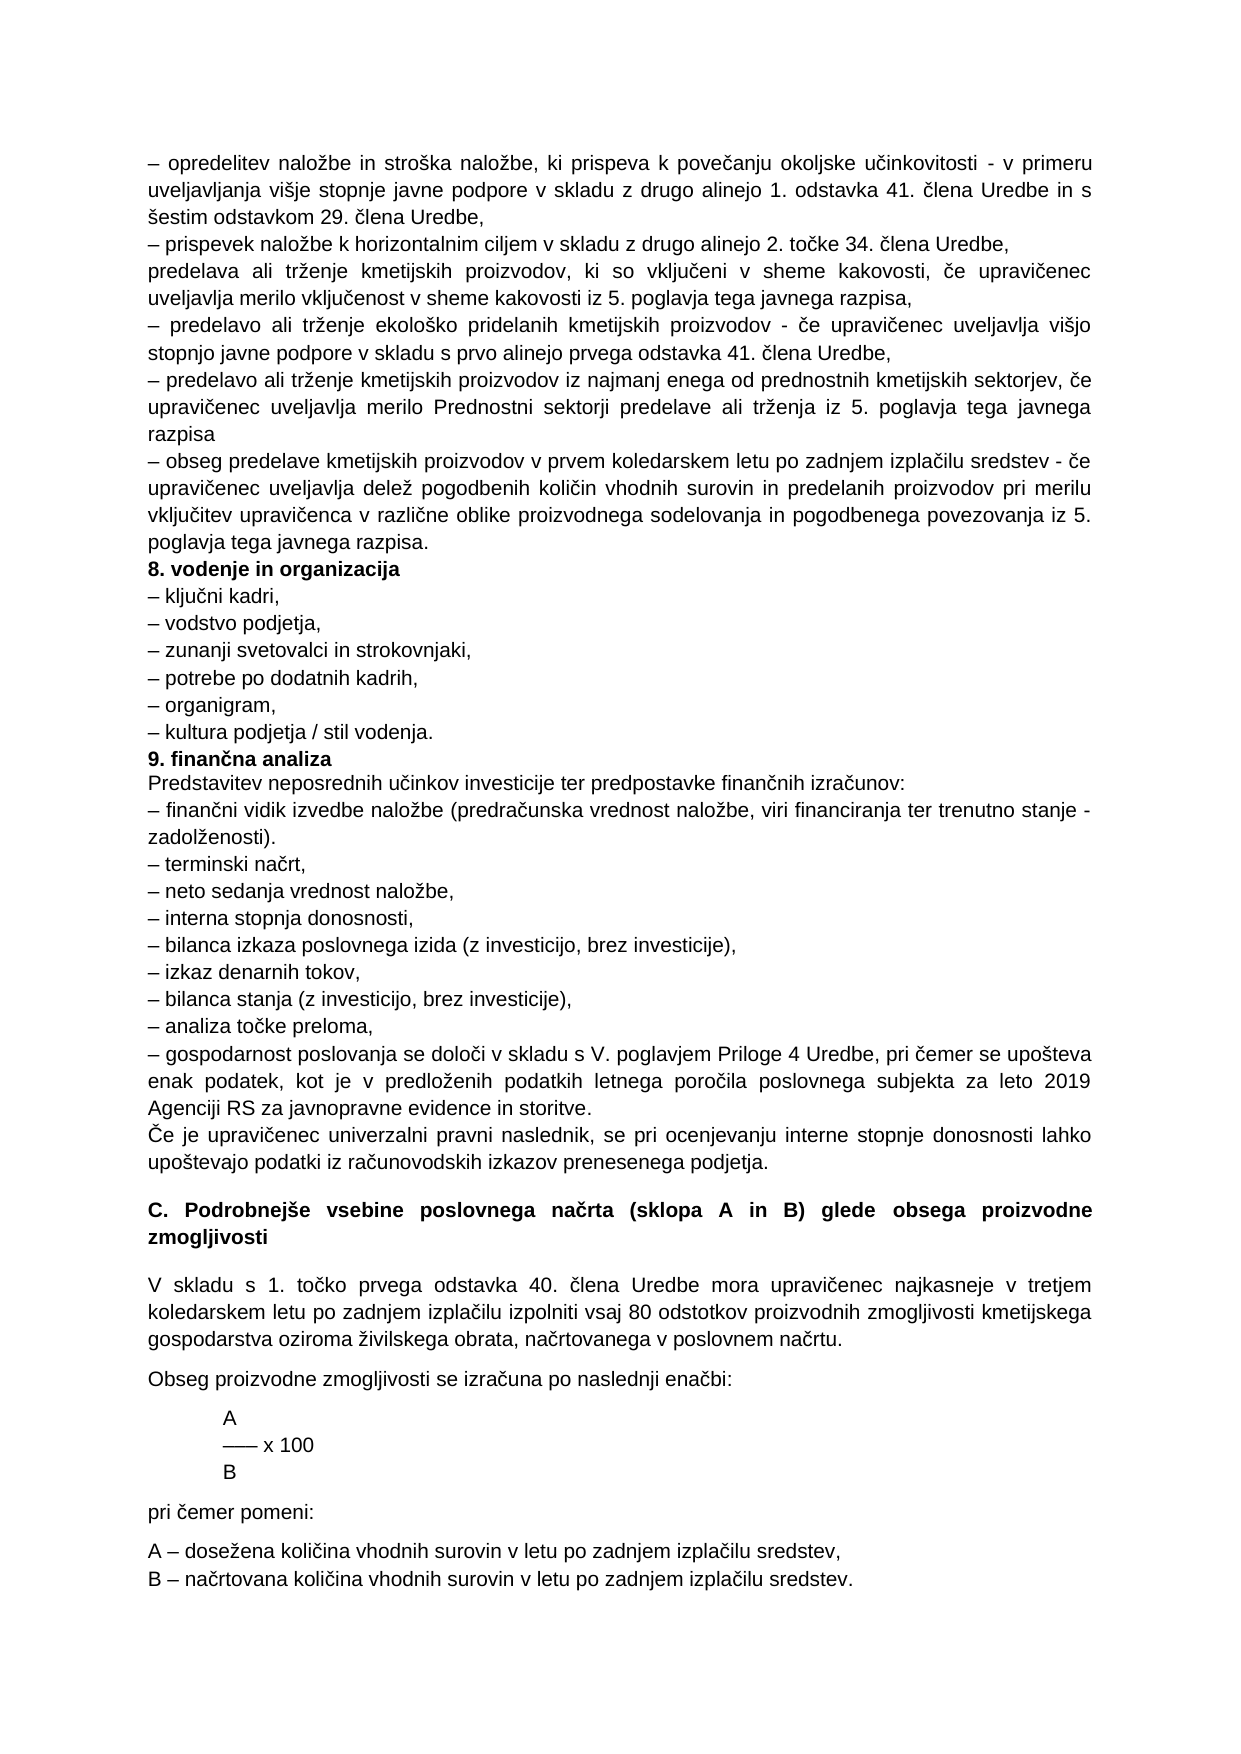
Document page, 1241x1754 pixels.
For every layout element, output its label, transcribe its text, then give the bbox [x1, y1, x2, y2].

text – neto sedanja vrednost naložbe, [148, 876, 1093, 903]
text pri čemer pomeni: [148, 1497, 1093, 1524]
text – obseg predelave kmetijskih proizvodov v prvem koledarskem letu po zadnjem izplačilu sredstev - če upravičenec uveljavlja delež pogodbenih količin vhodnih surovin in predelanih proizvodov pri merilu vključitev upravičenca v različne oblike proizvodnega sodelovanja in pogodbenega povezovanja iz 5. poglavja tega javnega razpisa. [148, 446, 1093, 554]
text – finančni vidik izvedbe naložbe (predračunska vrednost naložbe, viri financiranja ter trenutno stanje - zadolženosti). [148, 794, 1093, 849]
text B [223, 1457, 1093, 1484]
text – bilanca izkaza poslovnega izida (z investicijo, brez investicije), [148, 930, 1093, 957]
text – analiza točke preloma, [148, 1011, 1093, 1038]
text – interna stopnja donosnosti, [148, 903, 1093, 930]
text Če je upravičenec univerzalni pravni naslednik, se pri ocenjevanju interne stopnje donosnosti lahko upoštevajo podatki iz računovodskih izkazov prenesenega podjetja. [148, 1119, 1093, 1174]
text V skladu s 1. točko prvega odstavka 40. člena Uredbe mora upravičenec najkasneje v tretjem koledarskem letu po zadnjem izplačilu izpolniti vsaj 80 odstotkov proizvodnih zmogljivosti kmetijskega gospodarstva oziroma živilskega obrata, načrtovanega v poslovnem načrtu. [148, 1269, 1093, 1351]
text – kultura podjetja / stil vodenja. [148, 716, 1093, 743]
text – bilanca stanja (z investicijo, brez investicije), [148, 984, 1093, 1011]
text – predelavo ali trženje ekološko pridelanih kmetijskih proizvodov - če upravičenec uveljavlja višjo stopnjo javne podpore v skladu s prvo alinejo prvega odstavka 41. člena Uredbe, [148, 310, 1093, 364]
text A – dosežena količina vhodnih surovin v letu po zadnjem izplačilu sredstev, [148, 1536, 1093, 1563]
text predelava ali trženje kmetijskih proizvodov, ki so vključeni v sheme kakovosti, če upravičenec uveljavlja merilo vključenost v sheme kakovosti iz 5. poglavja tega javnega razpisa, [148, 256, 1093, 310]
text 8. vodenje in organizacija [148, 554, 1093, 581]
text – potrebe po dodatnih kadrih, [148, 662, 1093, 689]
text – ključni kadri, [148, 581, 1093, 608]
text B – načrtovana količina vhodnih surovin v letu po zadnjem izplačilu sredstev. [148, 1563, 1093, 1590]
text – opredelitev naložbe in stroška naložbe, ki prispeva k povečanju okoljske učinkovitosti - v primeru uveljavljanja višje stopnje javne podpore v skladu z drugo alinejo 1. odstavka 41. člena Uredbe in s šestim odstavkom 29. člena Uredbe, [148, 148, 1093, 229]
text Obseg proizvodne zmogljivosti se izračuna po naslednji enačbi: [148, 1363, 1093, 1390]
text – terminski načrt, [148, 849, 1093, 876]
text A [223, 1403, 1093, 1430]
text Predstavitev neposrednih učinkov investicije ter predpostavke finančnih izračunov: [148, 771, 1093, 794]
text – organigram, [148, 689, 1093, 716]
text C. Podrobnejše vsebine poslovnega načrta (sklopa A in B) glede obsega proizvodne zmogljivosti [148, 1194, 1093, 1249]
text 9. finančna analiza [148, 743, 1093, 771]
text ––– x 100 [223, 1430, 1093, 1457]
text – zunanji svetovalci in strokovnjaki, [148, 635, 1093, 662]
text – vodstvo podjetja, [148, 608, 1093, 635]
text – prispevek naložbe k horizontalnim ciljem v skladu z drugo alinejo 2. točke 34. člena Uredbe, [148, 229, 1093, 256]
text – izkaz denarnih tokov, [148, 957, 1093, 984]
text – predelavo ali trženje kmetijskih proizvodov iz najmanj enega od prednostnih kmetijskih sektorjev, če upravičenec uveljavlja merilo Prednostni sektorji predelave ali trženja iz 5. poglavja tega javnega razpisa [148, 364, 1093, 446]
text – gospodarnost poslovanja se določi v skladu s V. poglavjem Priloge 4 Uredbe, pri čemer se upošteva enak podatek, kot je v predloženih podatkih letnega poročila poslovnega subjekta za leto 2019 Agenciji RS za javnopravne evidence in storitve. [148, 1038, 1093, 1119]
